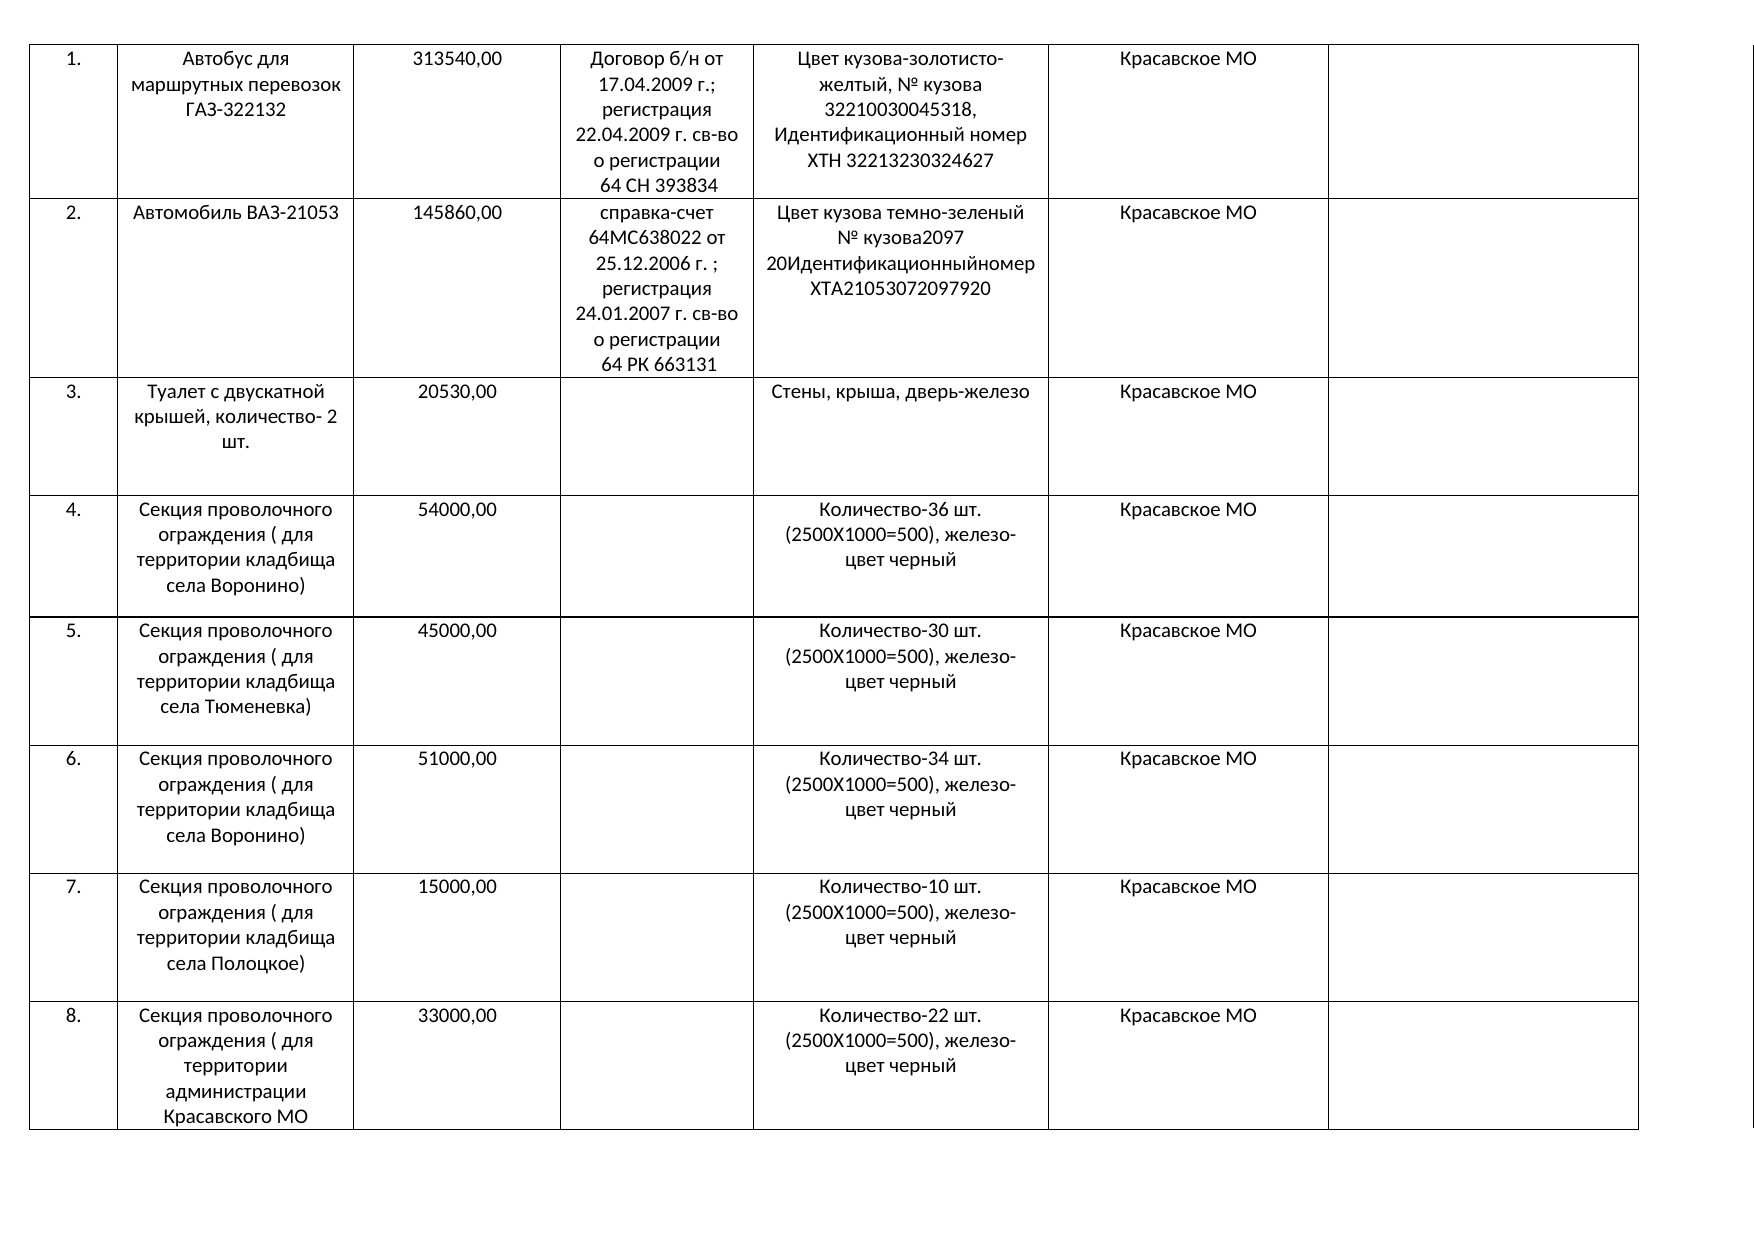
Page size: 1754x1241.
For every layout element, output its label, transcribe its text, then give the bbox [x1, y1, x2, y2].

table_cell [1329, 199, 1638, 377]
table_cell Туалет с двускатной крышей, количество- 2 шт. [118, 378, 353, 495]
table_cell Красавское МО [1049, 496, 1328, 616]
table_cell [1329, 746, 1638, 873]
table_cell [1329, 496, 1638, 616]
table_cell 15000,00 [354, 874, 560, 1001]
table_cell 2. [30, 199, 117, 377]
table_cell Секция проволочного ограждения ( для территории кладбища села Полоцкое) [118, 874, 353, 1001]
table_cell [561, 746, 753, 873]
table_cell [754, 1002, 1048, 1129]
table_cell 7. [30, 874, 117, 1001]
table_cell 5. [30, 618, 117, 744]
table_cell Секция проволочного ограждения ( для территории кладбища села Воронино) [118, 746, 353, 873]
table_cell [1329, 378, 1638, 495]
table_cell 3. [30, 378, 117, 495]
table_cell Секция проволочного ограждения ( для территории кладбища села Воронино) [118, 496, 353, 616]
table_cell 6. [30, 746, 117, 873]
table_cell [561, 874, 753, 1001]
table_cell 51000,00 [354, 746, 560, 873]
table_cell 313540,00 [354, 45, 560, 198]
table_cell 1. [30, 45, 117, 198]
table_cell [561, 378, 753, 495]
table_cell Цвет кузова-золотисто-желтый, № кузова 32210030045318, Идентификационный номер ХТН 32213230324627 [754, 45, 1048, 198]
table_cell 33000,00 [354, 1002, 560, 1129]
table_cell справка-счет 64МС638022 от 25.12.2006 г. ; регистрация 24.01.2007 г. св-во о регистрации 64 РК 663131 [561, 199, 753, 377]
table_cell Красавское МО [1049, 45, 1328, 198]
table_cell Секция проволочного ограждения ( для территории кладбища села Тюменевка) [118, 618, 353, 744]
table_cell Количество-10 шт.(2500Х1000=500), железо- цвет черный [754, 874, 1048, 1001]
table_cell 8. [30, 1002, 117, 1129]
table_cell [1329, 874, 1638, 1001]
table_cell Красавское МО [1049, 378, 1328, 495]
table_cell [1329, 1002, 1638, 1129]
table_cell Красавское МО [1049, 1002, 1328, 1129]
table_cell Количество-36 шт.(2500Х1000=500), железо- цвет черный [754, 496, 1048, 616]
table_cell Красавское МО [1049, 199, 1328, 377]
table_cell Красавское МО [1049, 874, 1328, 1001]
table_cell Красавское МО [1049, 746, 1328, 873]
table_cell [1329, 618, 1638, 744]
table_cell 20530,00 [354, 378, 560, 495]
table_cell [561, 1002, 753, 1129]
table_cell Стены, крыша, дверь-железо [754, 378, 1048, 495]
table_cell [118, 1002, 353, 1129]
table_cell 4. [30, 496, 117, 616]
table_cell Количество-30 шт.(2500Х1000=500), железо- цвет черный [754, 618, 1048, 744]
table_cell Цвет кузова темно-зеленый № кузова2097 20Идентификационныйномер ХТА21053072097920 [754, 199, 1048, 377]
table_cell Количество-34 шт.(2500Х1000=500), железо- цвет черный [754, 746, 1048, 873]
table_cell [1329, 45, 1638, 198]
table_cell Красавское МО [1049, 618, 1328, 744]
table_cell Автомобиль ВАЗ-21053 [118, 199, 353, 377]
table_cell [1639, 44, 1754, 1129]
table_cell [561, 496, 753, 616]
table_cell 45000,00 [354, 618, 560, 744]
table_cell 145860,00 [354, 199, 560, 377]
table_cell Договор б/н от 17.04.2009 г.; регистрация 22.04.2009 г. св-во о регистрации 64 СН 393834 [561, 45, 753, 198]
table_cell [561, 618, 753, 744]
table_cell 54000,00 [354, 496, 560, 616]
table_cell Автобус для маршрутных перевозок ГАЗ-322132 [118, 45, 353, 198]
